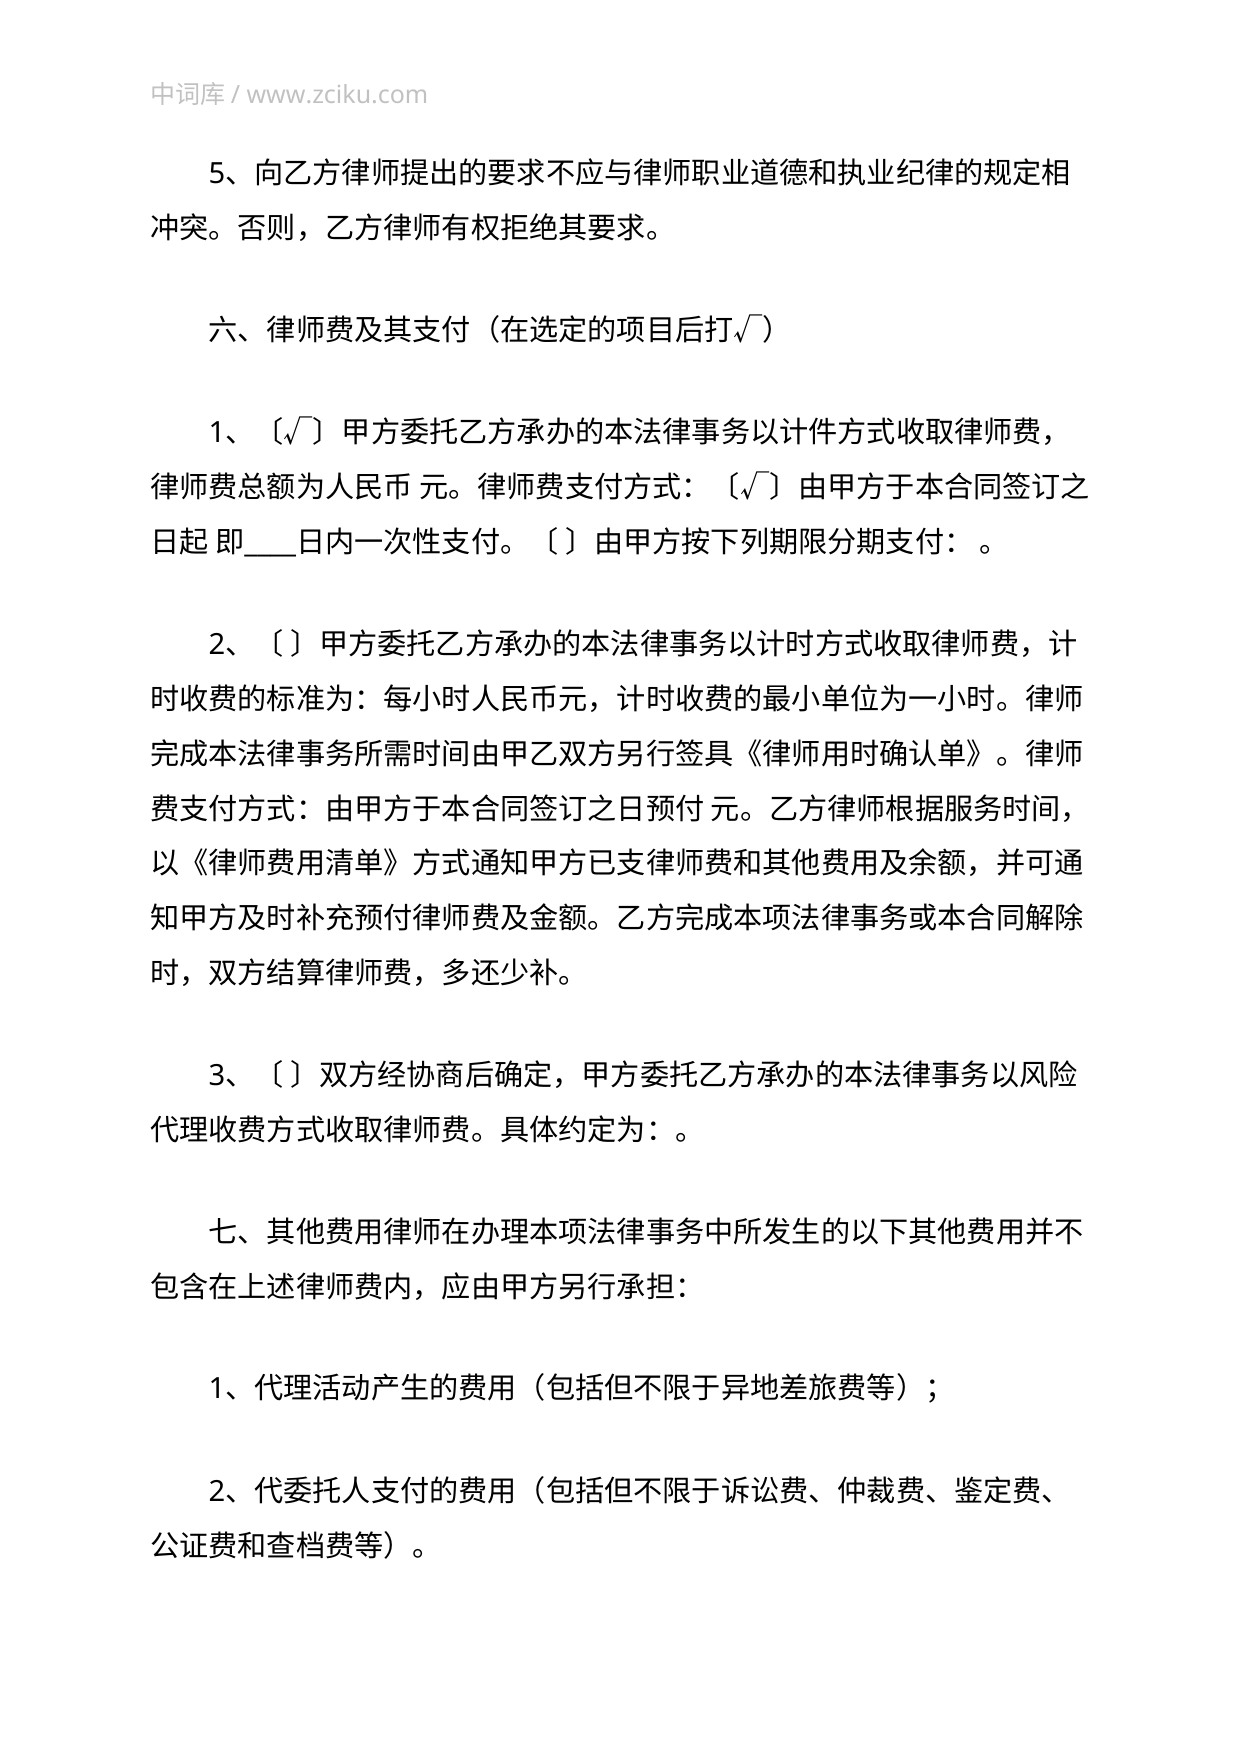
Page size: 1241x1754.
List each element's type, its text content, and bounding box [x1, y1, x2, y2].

text 5、向乙方律师提出的要求不应与律师职业道德和执业纪律的规定相冲突。否则，乙方律师有权拒绝其要求。 [150, 150, 1090, 247]
text 2、代委托人支付的费用（包括但不限于诉讼费、仲裁费、鉴定费、公证费和查档费等）。 [150, 1467, 1090, 1564]
text 1、代理活动产生的费用（包括但不限于异地差旅费等）； [150, 1365, 1090, 1407]
text 六、律师费及其支付（在选定的项目后打√） [150, 307, 1090, 349]
text 七、其他费用律师在办理本项法律事务中所发生的以下其他费用并不包含在上述律师费内，应由甲方另行承担： [150, 1208, 1090, 1306]
text 3、〔 〕双方经协商后确定，甲方委托乙方承办的本法律事务以风险代理收费方式收取律师费。具体约定为：。 [150, 1052, 1090, 1149]
text 2、〔 〕甲方委托乙方承办的本法律事务以计时方式收取律师费，计时收费的标准为：每小时人民币元，计时收费的最小单位为一小时。律师完成本法律事务所需时间由甲乙双方另行签具《律师用时确认单》。律师费支付方式：由甲方于本合同签订之日预付 元。乙方律师根据服务时间，以《律师费用清单》方式通知甲方已支律师费和其他费用及余额，并可通知甲方及时补充预付律师费及金额。乙方完成本项法律事务或本合同解除时，双方结算律师费，多还少补。 [150, 620, 1090, 992]
text 1、〔√〕甲方委托乙方承办的本法律事务以计件方式收取律师费，律师费总额为人民币 元。律师费支付方式：〔√〕由甲方于本合同签订之日起 即____日内一次性支付。〔 〕由甲方按下列期限分期支付： 。 [150, 408, 1090, 561]
